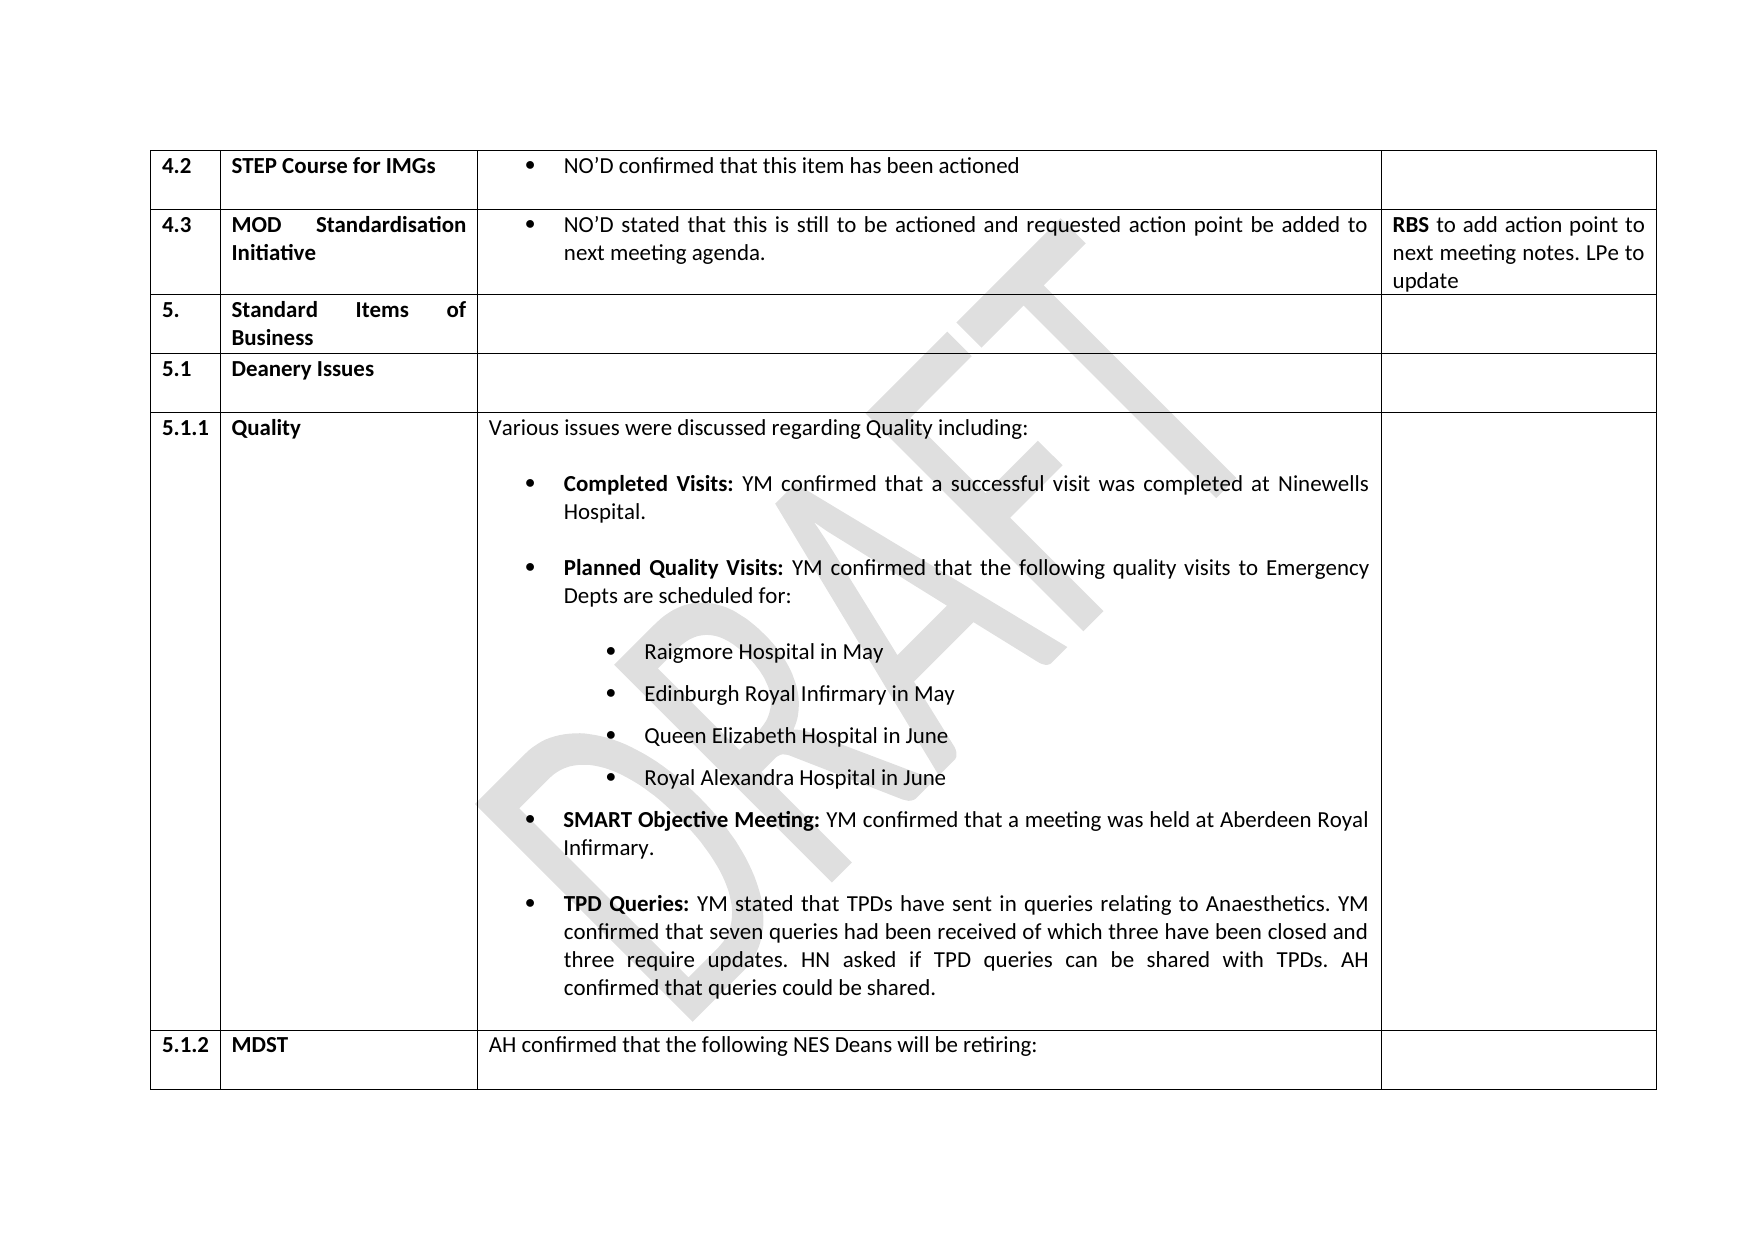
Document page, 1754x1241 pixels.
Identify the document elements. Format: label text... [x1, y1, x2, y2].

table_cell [478, 1031, 1381, 1089]
table_cell 5.1.2 [151, 1031, 220, 1089]
table_cell [1382, 413, 1656, 1029]
table_cell Various issues were discussed regarding Quality including: Completed Visits: YM confirmed that a successful visit was completed at Ninewells Hospital. Planned Quality Visits: YM confirmed that the following quality visits to Emergency Depts are scheduled for: Raigmore Hospital in May Edinburgh Royal Infirmary in May Queen Elizabeth Hospital in June Royal Alexandra Hospital in June SMART Objective Meeting: YM confirmed that a meeting was held at Aberdeen Royal Infirmary. TPD Queries: YM stated that TPDs have sent in queries relating to Anaesthetics. YM confirmed that seven queries had been received of which three have been closed and three require updates. HN asked if TPD queries can be shared with TPDs. AH confirmed that queries could be shared. [478, 413, 1381, 1029]
table_cell [1382, 151, 1656, 209]
table_cell [478, 354, 1381, 412]
table_cell NO’D confirmed that this item has been actioned [478, 151, 1381, 209]
table_cell Quality [221, 413, 477, 1029]
table_cell STEP Course for IMGs [221, 151, 477, 209]
table_cell Standard Items of Business [221, 295, 477, 353]
table_cell [478, 295, 1381, 353]
table_cell 4.2 [151, 151, 220, 209]
table_cell [1382, 354, 1656, 412]
table_cell 5.1 [151, 354, 220, 412]
table_cell MOD Standardisation Initiative [221, 210, 477, 294]
table_cell [1382, 1031, 1656, 1089]
table_cell Deanery Issues [221, 354, 477, 412]
table_cell 4.3 [151, 210, 220, 294]
table_cell [1382, 295, 1656, 353]
table_cell NO’D stated that this is still to be actioned and requested action point be added to next meeting agenda. [478, 210, 1381, 294]
table_cell MDST [221, 1031, 477, 1089]
table_cell 5. [151, 295, 220, 353]
table_cell 5.1.1 [151, 413, 220, 1029]
table_cell RBS to add action point to next meeting notes. LPe to update [1382, 210, 1656, 294]
